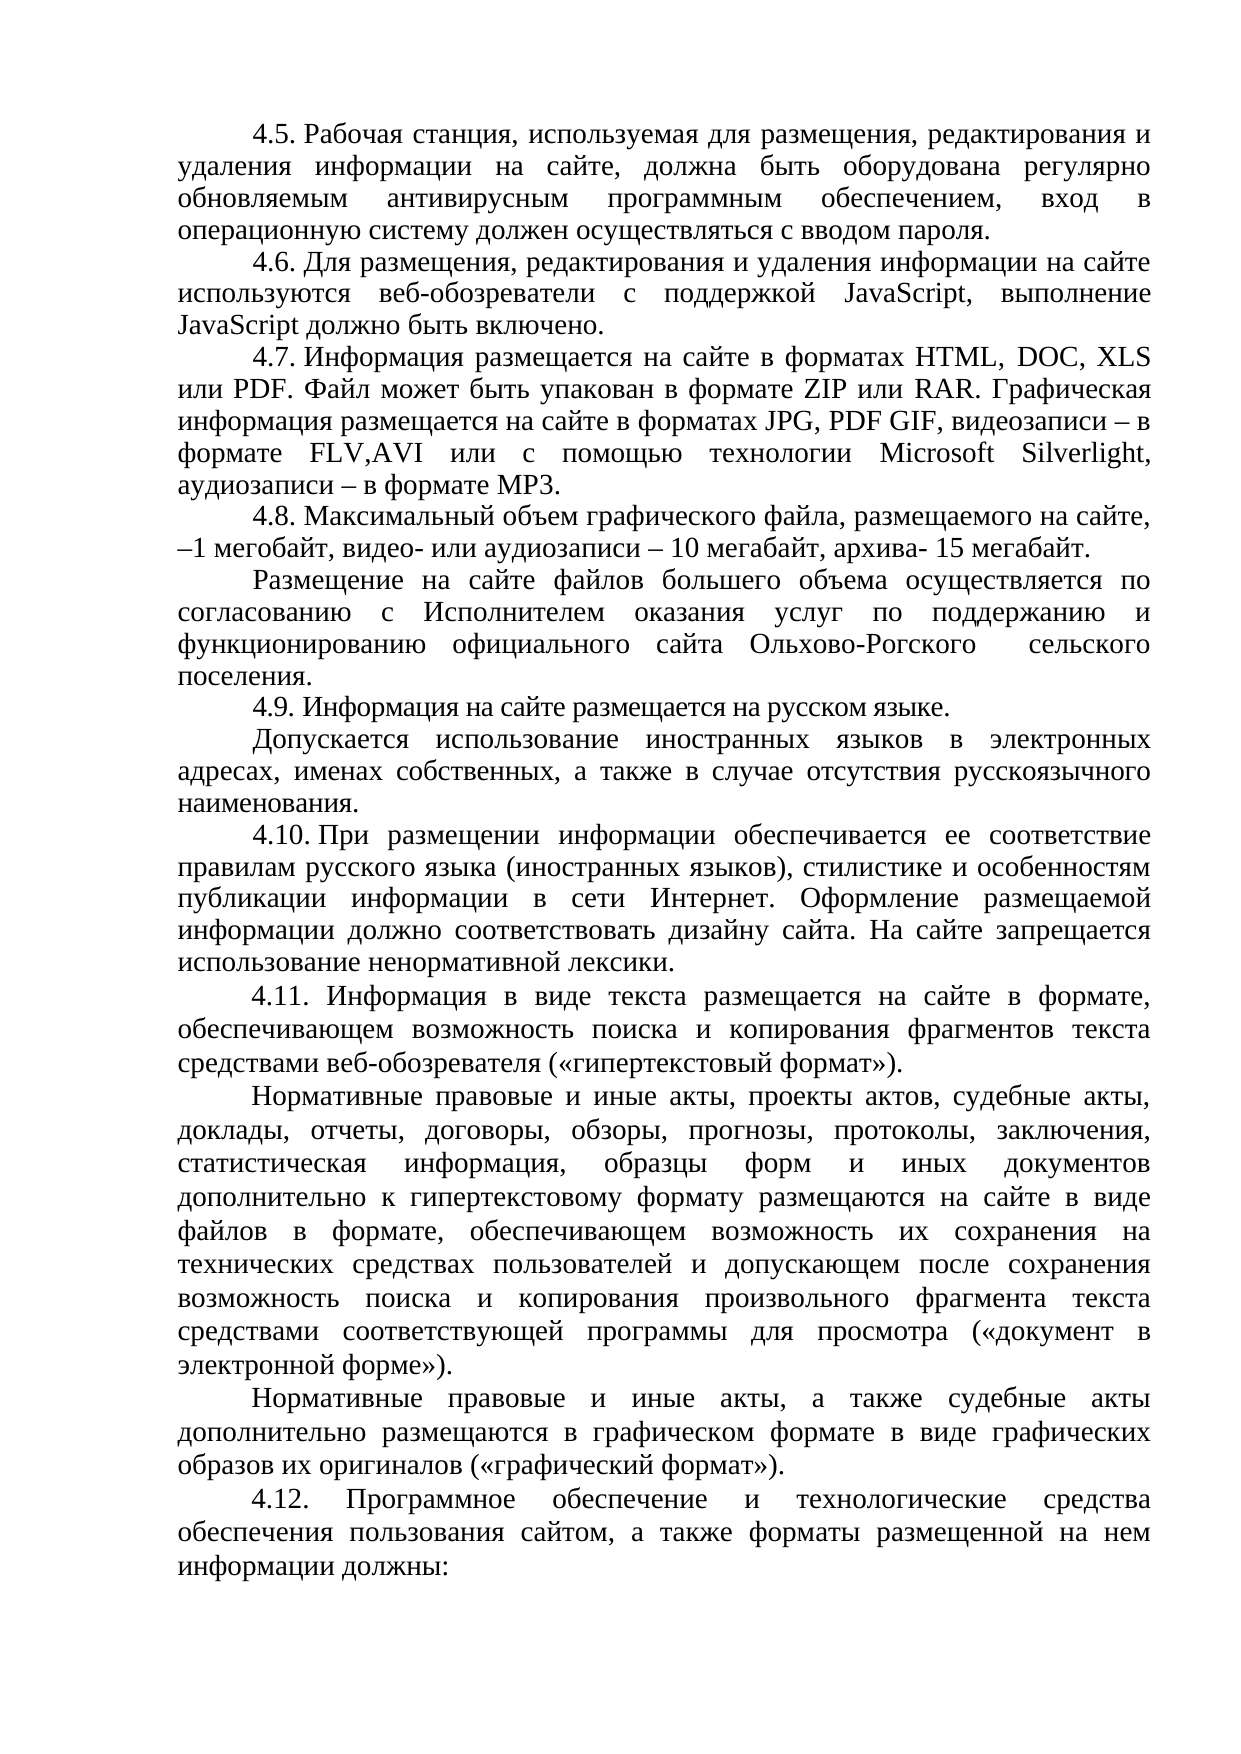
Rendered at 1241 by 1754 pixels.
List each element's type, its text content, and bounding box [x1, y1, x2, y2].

text 4.10. При размещении информации обеспечивается ее соответствие правилам русского языка (иностранных языков), стилистике и особенностям публикации информации в сети Интернет. Оформление размещаемой информации должно соответствовать дизайну сайта. На сайте запрещается использование ненормативной лексики. [177, 819, 1152, 978]
text 4.5. Рабочая станция, используемая для размещения, редактирования и удаления информации на сайте, должна быть оборудована регулярно обновляемым антивирусным программным обеспечением, вход в операционную систему должен осуществляться с вводом пароля. [177, 118, 1152, 246]
text Нормативные правовые и иные акты, а также судебные акты дополнительно размещаются в графическом формате в виде графических образов их оригиналов («графический формат»). [177, 1380, 1152, 1481]
text 4.8. Максимальный объем графического файла, размещаемого на сайте, –1 мегобайт, видео- или аудиозаписи – 10 мегабайт, архива- 15 мегабайт. [177, 500, 1152, 564]
text 4.7. Информация размещается на сайте в форматах HTML, DOC, XLS или PDF. Файл может быть упакован в формате ZIP или RAR. Графическая информация размещается на сайте в форматах JPG, PDF GIF, видеозаписи – в формате FLV,AVI или с помощью технологии Microsoft Silverlight, аудиозаписи – в формате MP3. [177, 341, 1152, 500]
text 4.11. Информация в виде текста размещается на сайте в формате, обеспечивающем возможность поиска и копирования фрагментов текста средствами веб-обозревателя («гипертекстовый формат»). [177, 978, 1152, 1078]
text 4.6. Для размещения, редактирования и удаления информации на сайте используются веб-обозреватели с поддержкой JavaScript, выполнение JavaScript должно быть включено. [177, 246, 1152, 341]
text Допускается использование иностранных языков в электронных адресах, именах собственных, а также в случае отсутствия русскоязычного наименования. [177, 723, 1152, 819]
text 4.12. Программное обеспечение и технологические средства обеспечения пользования сайтом, а также форматы размещенной на нем информации должны: [177, 1481, 1152, 1582]
text 4.9. Информация на сайте размещается на русском языке. [177, 691, 1152, 723]
text Нормативные правовые и иные акты, проекты актов, судебные акты, доклады, отчеты, договоры, обзоры, прогнозы, протоколы, заключения, статистическая информация, образцы форм и иных документов дополнительно к гипертекстовому формату размещаются на сайте в виде файлов в формате, обеспечивающем возможность их сохранения на технических средствах пользователей и допускающем после сохранения возможность поиска и копирования произвольного фрагмента текста средствами соответствующей программы для просмотра («документ в электронной форме»). [177, 1078, 1152, 1380]
text Размещение на сайте файлов большего объема осуществляется по согласованию с Исполнителем оказания услуг по поддержанию и функционированию официального сайта Ольхово-Рогского сельского поселения. [177, 564, 1152, 691]
